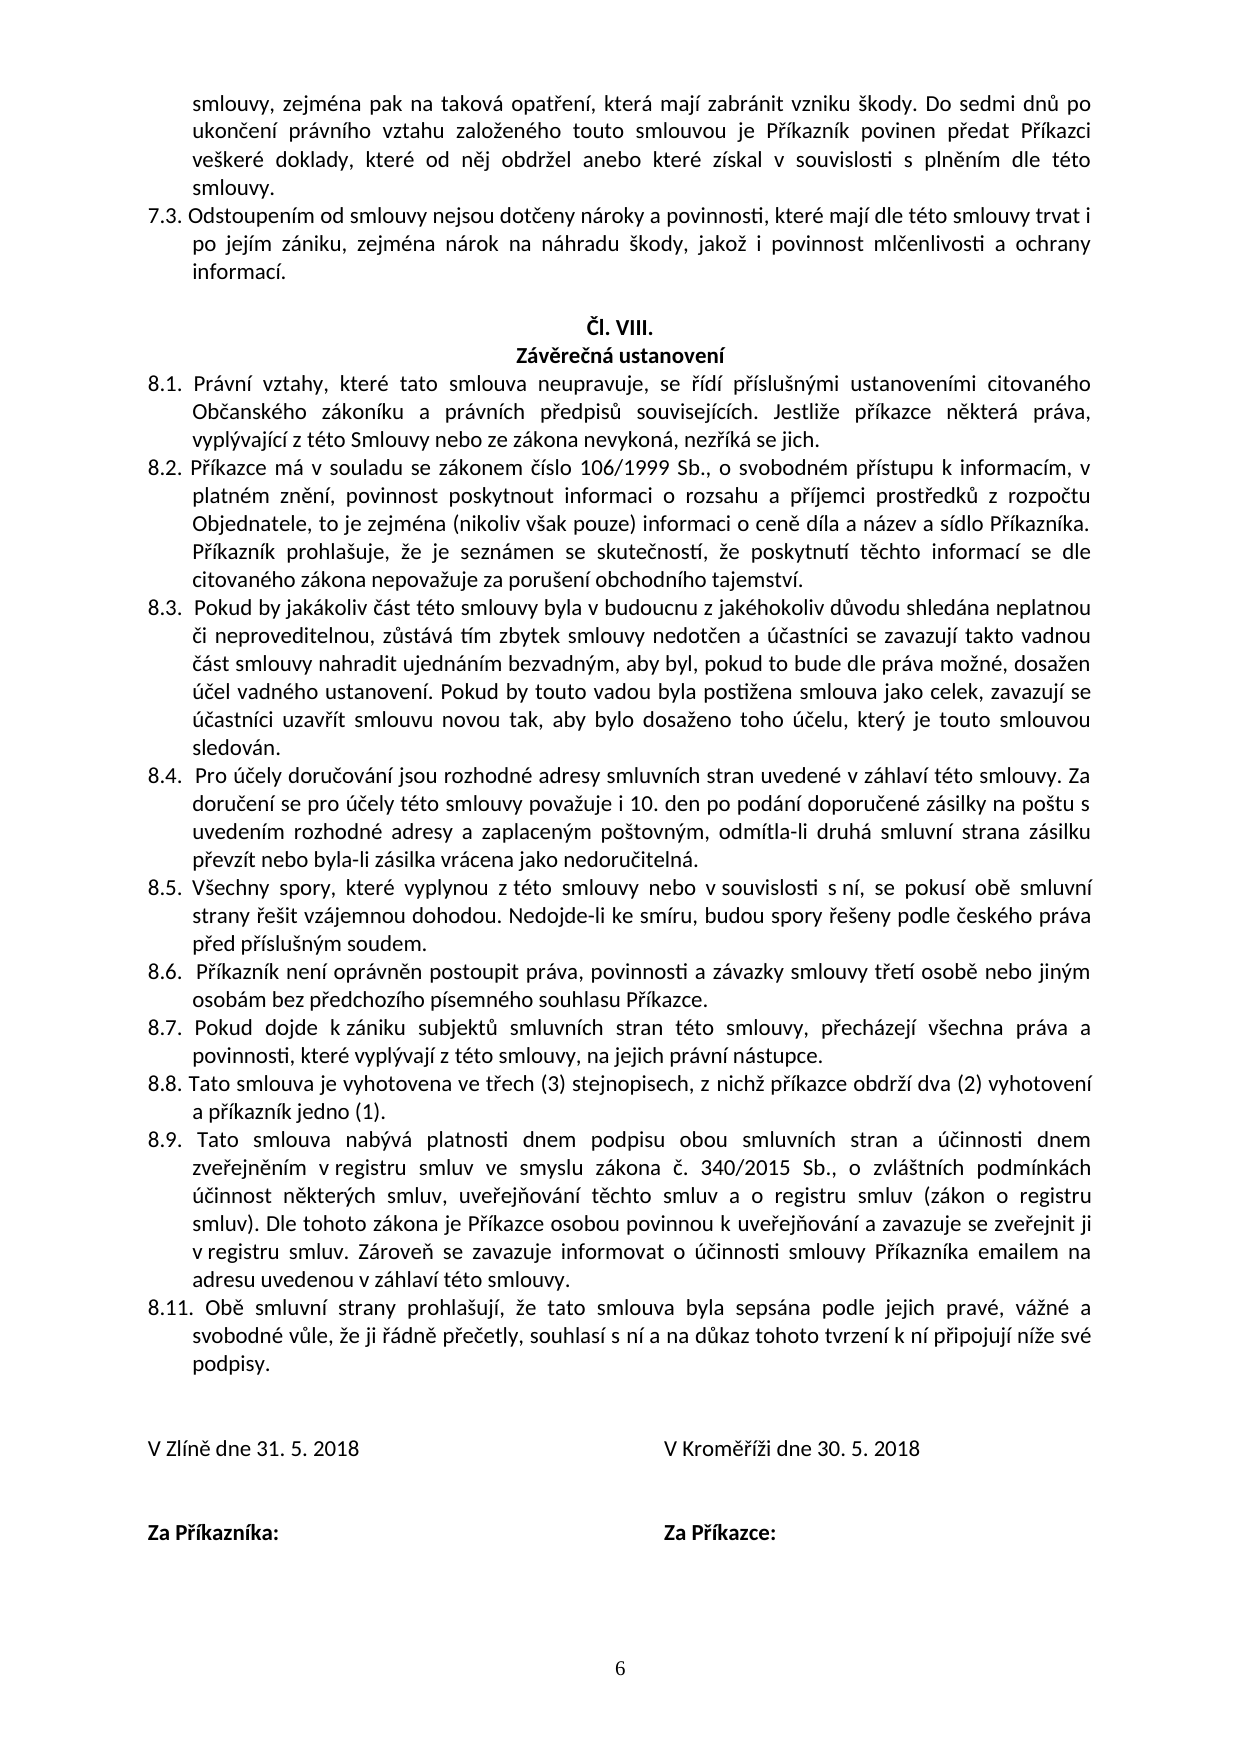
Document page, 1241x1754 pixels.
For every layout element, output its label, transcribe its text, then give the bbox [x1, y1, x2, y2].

text 8.11. Obě smluvní strany prohlašují, že tato smlouva byla sepsána podle jejich pravé, vážné a svobodné vůle, že ji řádně přečetly, souhlasí s ní a na důkaz tohoto tvrzení k ní připojují níže své podpisy. [148, 1293, 1093, 1378]
text 8.2. Příkazce má v souladu se zákonem číslo 106/1999 Sb., o svobodném přístupu k informacím, v platném znění, povinnost poskytnout informaci o rozsahu a příjemci prostředků z rozpočtu Objednatele, to je zejména (nikoliv však pouze) informaci o ceně díla a název a sídlo Příkazníka. Příkazník prohlašuje, že je seznámen se skutečností, že poskytnutí těchto informací se dle citovaného zákona nepovažuje za porušení obchodního tajemství. [148, 453, 1093, 593]
text V Zlíně dne 31. 5. 2018 V Kroměříži dne 30. 5. 2018 [148, 1434, 1093, 1462]
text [148, 89, 1093, 201]
text Závěrečná ustanovení [148, 341, 1093, 369]
text 8.8. Tato smlouva je vyhotovena ve třech (3) stejnopisech, z nichž příkazce obdrží dva (2) vyhotovení a příkazník jedno (1). [148, 1069, 1093, 1125]
text 8.7. Pokud dojde k zániku subjektů smluvních stran této smlouvy, přecházejí všechna práva a povinnosti, které vyplývají z této smlouvy, na jejich právní nástupce. [148, 1013, 1093, 1069]
text Čl. VIII. [148, 313, 1093, 341]
text 8.5. Všechny spory, které vyplynou z této smlouvy nebo v souvislosti s ní, se pokusí obě smluvní strany řešit vzájemnou dohodou. Nedojde-li ke smíru, budou spory řešeny podle českého práva před příslušným soudem. [148, 873, 1093, 957]
text 8.1. Právní vztahy, které tato smlouva neupravuje, se řídí příslušnými ustanoveními citovaného Občanského zákoníku a právních předpisů souvisejících. Jestliže příkazce některá práva, vyplývající z této Smlouvy nebo ze zákona nevykoná, nezříká se jich. [148, 369, 1093, 453]
text 8.4. Pro účely doručování jsou rozhodné adresy smluvních stran uvedené v záhlaví této smlouvy. Za doručení se pro účely této smlouvy považuje i 10. den po podání doporučené zásilky na poštu s uvedením rozhodné adresy a zaplaceným poštovným, odmítla-li druhá smluvní strana zásilku převzít nebo byla-li zásilka vrácena jako nedoručitelná. [148, 761, 1093, 873]
text 7.3. Odstoupením od smlouvy nejsou dotčeny nároky a povinnosti, které mají dle této smlouvy trvat i po jejím zániku, zejména nárok na náhradu škody, jakož i povinnost mlčenlivosti a ochrany informací. [148, 201, 1093, 285]
text 8.6. Příkazník není oprávněn postoupit práva, povinnosti a závazky smlouvy třetí osobě nebo jiným osobám bez předchozího písemného souhlasu Příkazce. [148, 957, 1093, 1013]
text 8.3. Pokud by jakákoliv část této smlouvy byla v budoucnu z jakéhokoliv důvodu shledána neplatnou či neproveditelnou, zůstává tím zbytek smlouvy nedotčen a účastníci se zavazují takto vadnou část smlouvy nahradit ujednáním bezvadným, aby byl, pokud to bude dle práva možné, dosažen účel vadného ustanovení. Pokud by touto vadou byla postižena smlouva jako celek, zavazují se účastníci uzavřít smlouvu novou tak, aby bylo dosaženo toho účelu, který je touto smlouvou sledován. [148, 593, 1093, 761]
text Za Příkazníka: Za Příkazce: [148, 1518, 1093, 1546]
text 8.9. Tato smlouva nabývá platnosti dnem podpisu obou smluvních stran a účinnosti dnem zveřejněním v registru smluv ve smyslu zákona č. 340/2015 Sb., o zvláštních podmínkách účinnost některých smluv, uveřejňování těchto smluv a o registru smluv (zákon o registru smluv). Dle tohoto zákona je Příkazce osobou povinnou k uveřejňování a zavazuje se zveřejnit ji v registru smluv. Zároveň se zavazuje informovat o účinnosti smlouvy Příkazníka emailem na adresu uvedenou v záhlaví této smlouvy. [148, 1125, 1093, 1293]
